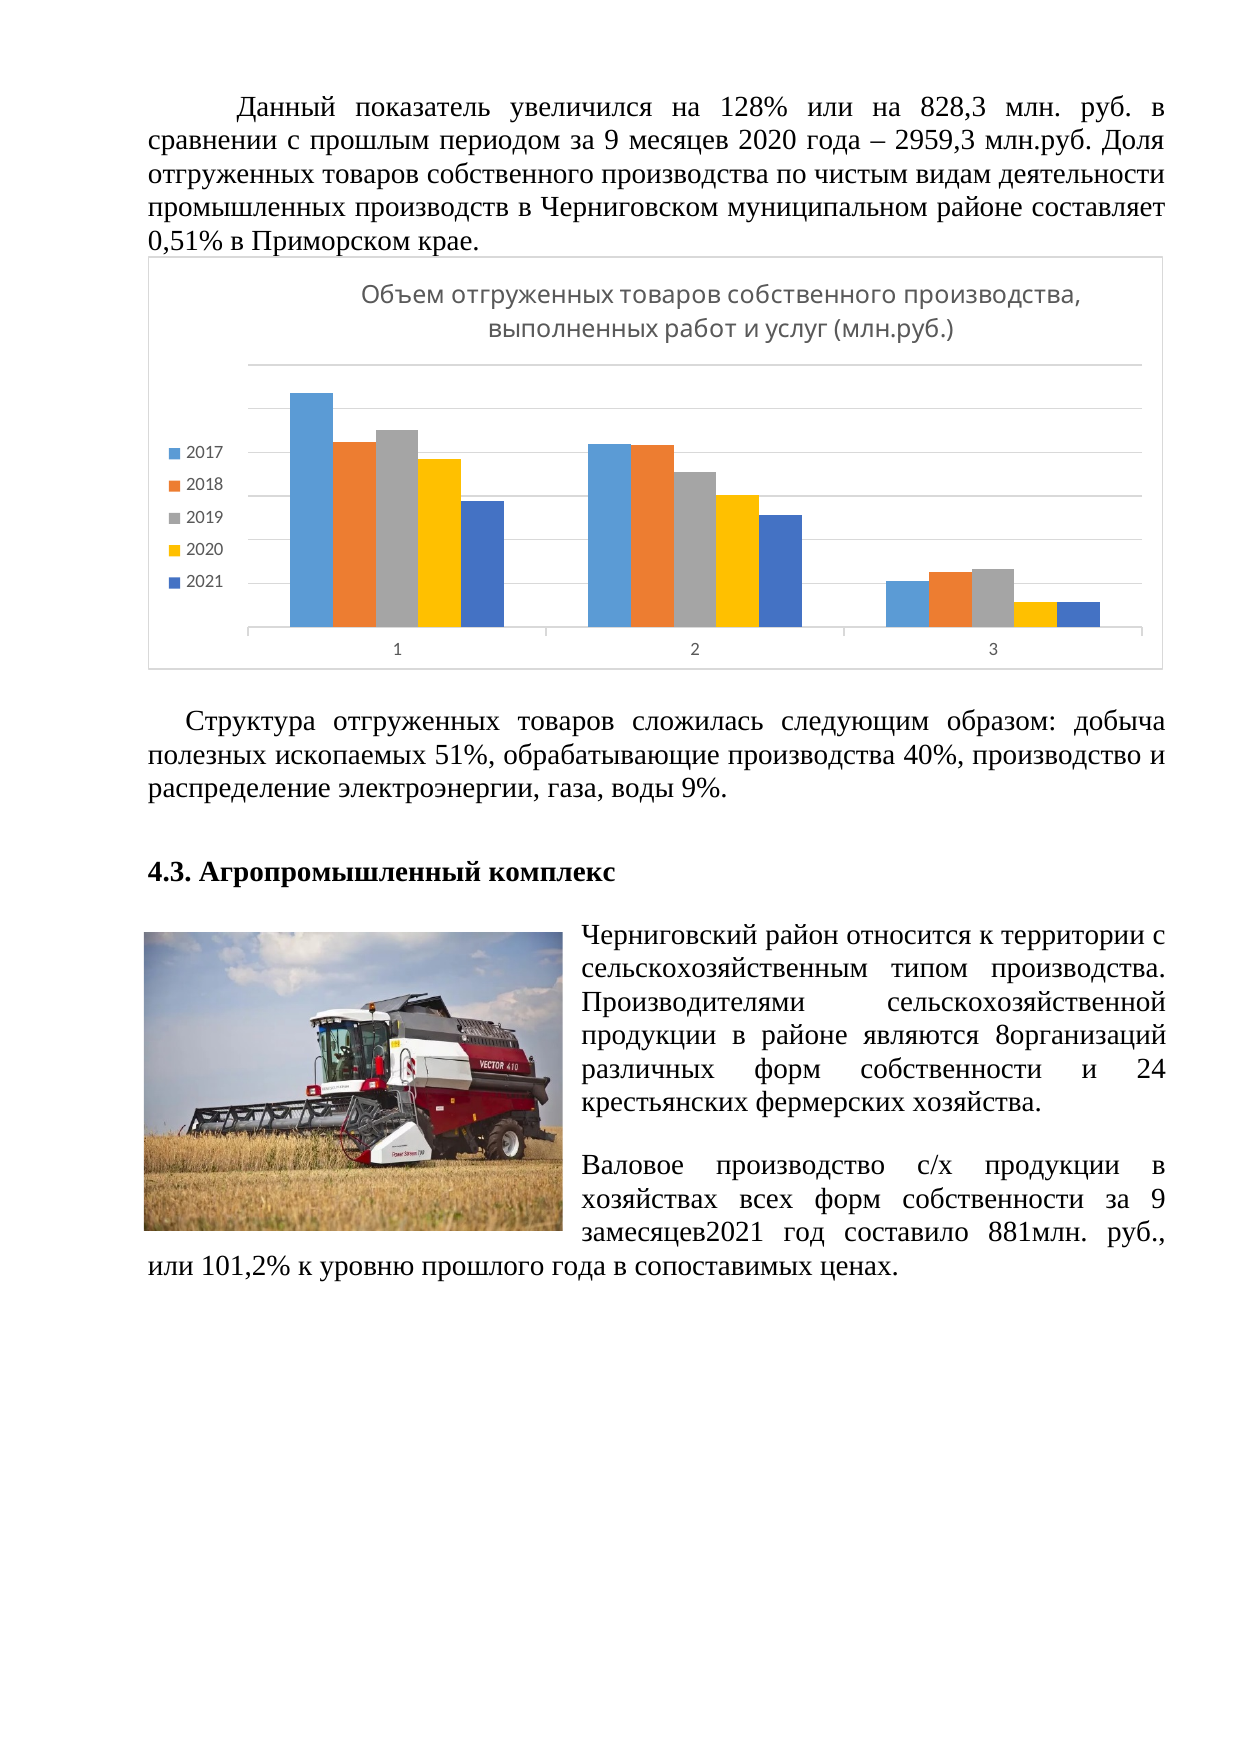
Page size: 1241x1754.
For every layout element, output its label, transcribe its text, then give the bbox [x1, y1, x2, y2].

text Черниговский район относится к территории с сельскохозяйственным типом производства. Производителями сельскохозяйственной продукции в районе являются 8организаций различных форм собственности и 24 крестьянских фермерских хозяйства. [148, 917, 1166, 1118]
text Структура отгруженных товаров сложилась следующим образом: добыча полезных ископаемых 51%, обрабатывающие производства 40%, производство и распределение электроэнергии, газа, воды 9%. [148, 703, 1166, 804]
picture [143, 932, 563, 1231]
text Данный показатель увеличился на 128% или на 828,3 млн. руб. в сравнении с прошлым периодом за 9 месяцев 2020 года – 2959,3 млн.руб. Доля отгруженных товаров собственного производства по чистым видам деятельности промышленных производств в Черниговском муниципальном районе составляет 0,51% в Приморском крае. [148, 89, 1166, 256]
text Валовое производство с/х продукции в хозяйствах всех форм собственности за 9 замесяцев2021 год составило 881млн. руб., или 101,2% к уровню прошлого года в сопоставимых ценах. [148, 1147, 1166, 1281]
subtitle 4.3. Агропромышленный комплекс [148, 854, 1166, 888]
